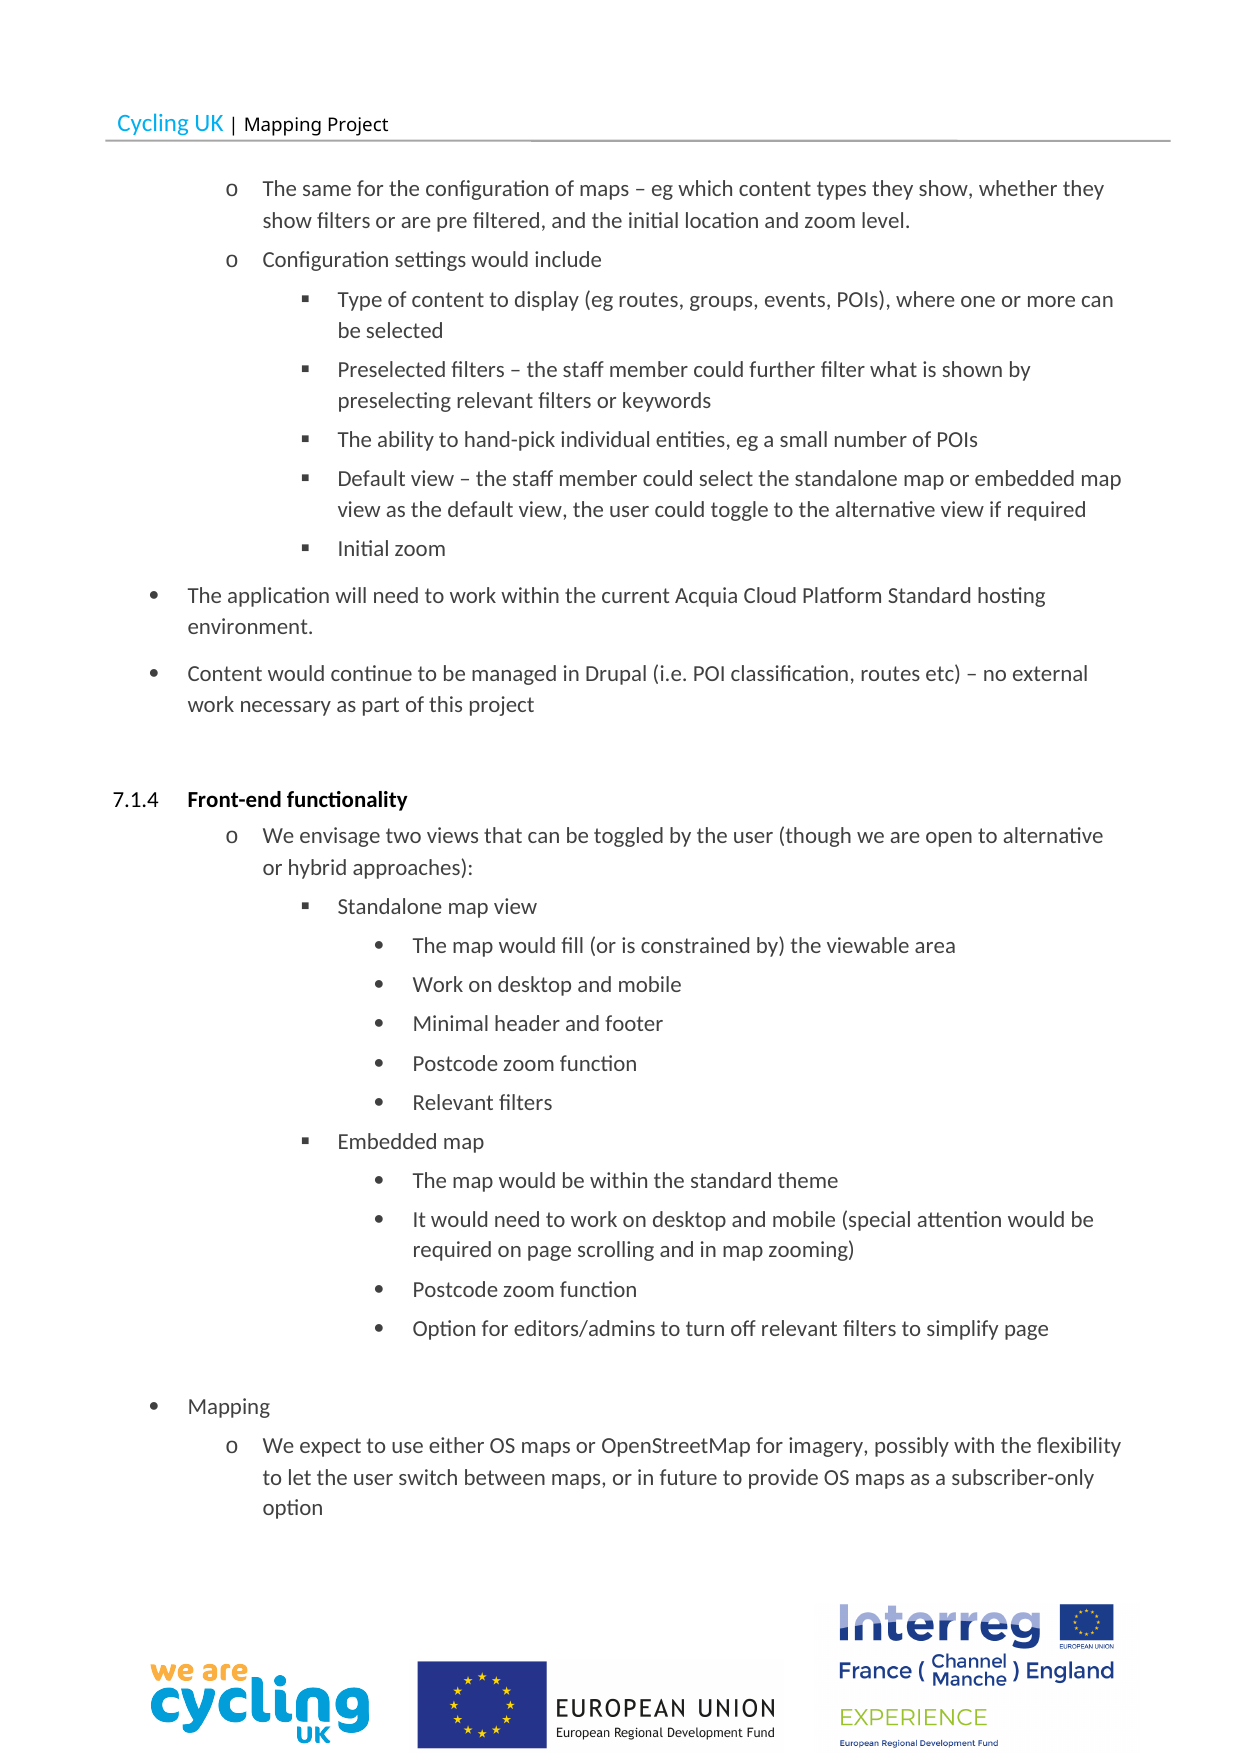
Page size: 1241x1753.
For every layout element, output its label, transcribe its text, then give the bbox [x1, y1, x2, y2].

picture [149, 1662, 369, 1745]
list Postcode zoom function [375, 1049, 1128, 1077]
list Type of content to display (eg routes, groups, events, POIs), where one or more can be selected [300, 286, 1128, 344]
list Mapping [150, 1392, 1128, 1420]
subtitle Front-end functionality [112, 785, 1128, 813]
list Content would continue to be managed in Drupal (i.e. POI classification, routes etc) – no external work necessary as part of this project [150, 659, 1128, 718]
list Initial zoom [300, 534, 1128, 562]
list We expect to use either OS maps or OpenStreetMap for imagery, possibly with the flexibility to let the user switch between maps, or in future to provide OS maps as a subscriber-only option [225, 1431, 1128, 1522]
picture [348, 1698, 357, 1709]
list The map would fill (or is constrained by) the viewable area [375, 931, 1128, 959]
list It would need to work on desktop and mobile (special attention would be required on page scrolling and in map zooming) [375, 1205, 1128, 1264]
list Work on desktop and mobile [375, 971, 1128, 998]
list The map would be within the standard theme [375, 1166, 1128, 1194]
list We envisage two views that can be toggled by the user (though we are open to alternative or hybrid approaches): [225, 821, 1128, 881]
picture [813, 1603, 1140, 1753]
picture [409, 1659, 784, 1753]
list The ability to hand-pick individual entities, eg a small number of POIs [300, 425, 1128, 453]
list Postcode zoom function [375, 1275, 1128, 1303]
list Default view – the staff member could select the standalone map or embedded map view as the default view, the user could toggle to the alternative view if required [300, 464, 1128, 523]
list Relevant filters [375, 1088, 1128, 1116]
list Preselected filters – the staff member could further filter what is shown by preselecting relevant filters or keywords [300, 355, 1128, 414]
list Configuration settings would include [225, 245, 1128, 274]
list The application will need to work within the current Acquia Cloud Platform Standard hosting environment. [150, 581, 1128, 640]
list Minimal header and footer [375, 1009, 1128, 1038]
list Embedded map [300, 1127, 1128, 1155]
list Standalone map view [300, 892, 1128, 920]
list Option for editors/admins to turn off relevant filters to simplify page [375, 1314, 1128, 1342]
list The same for the configuration of maps – eg which content types they show, whether they show filters or are pre filtered, and the initial location and zoom level. [225, 174, 1128, 234]
